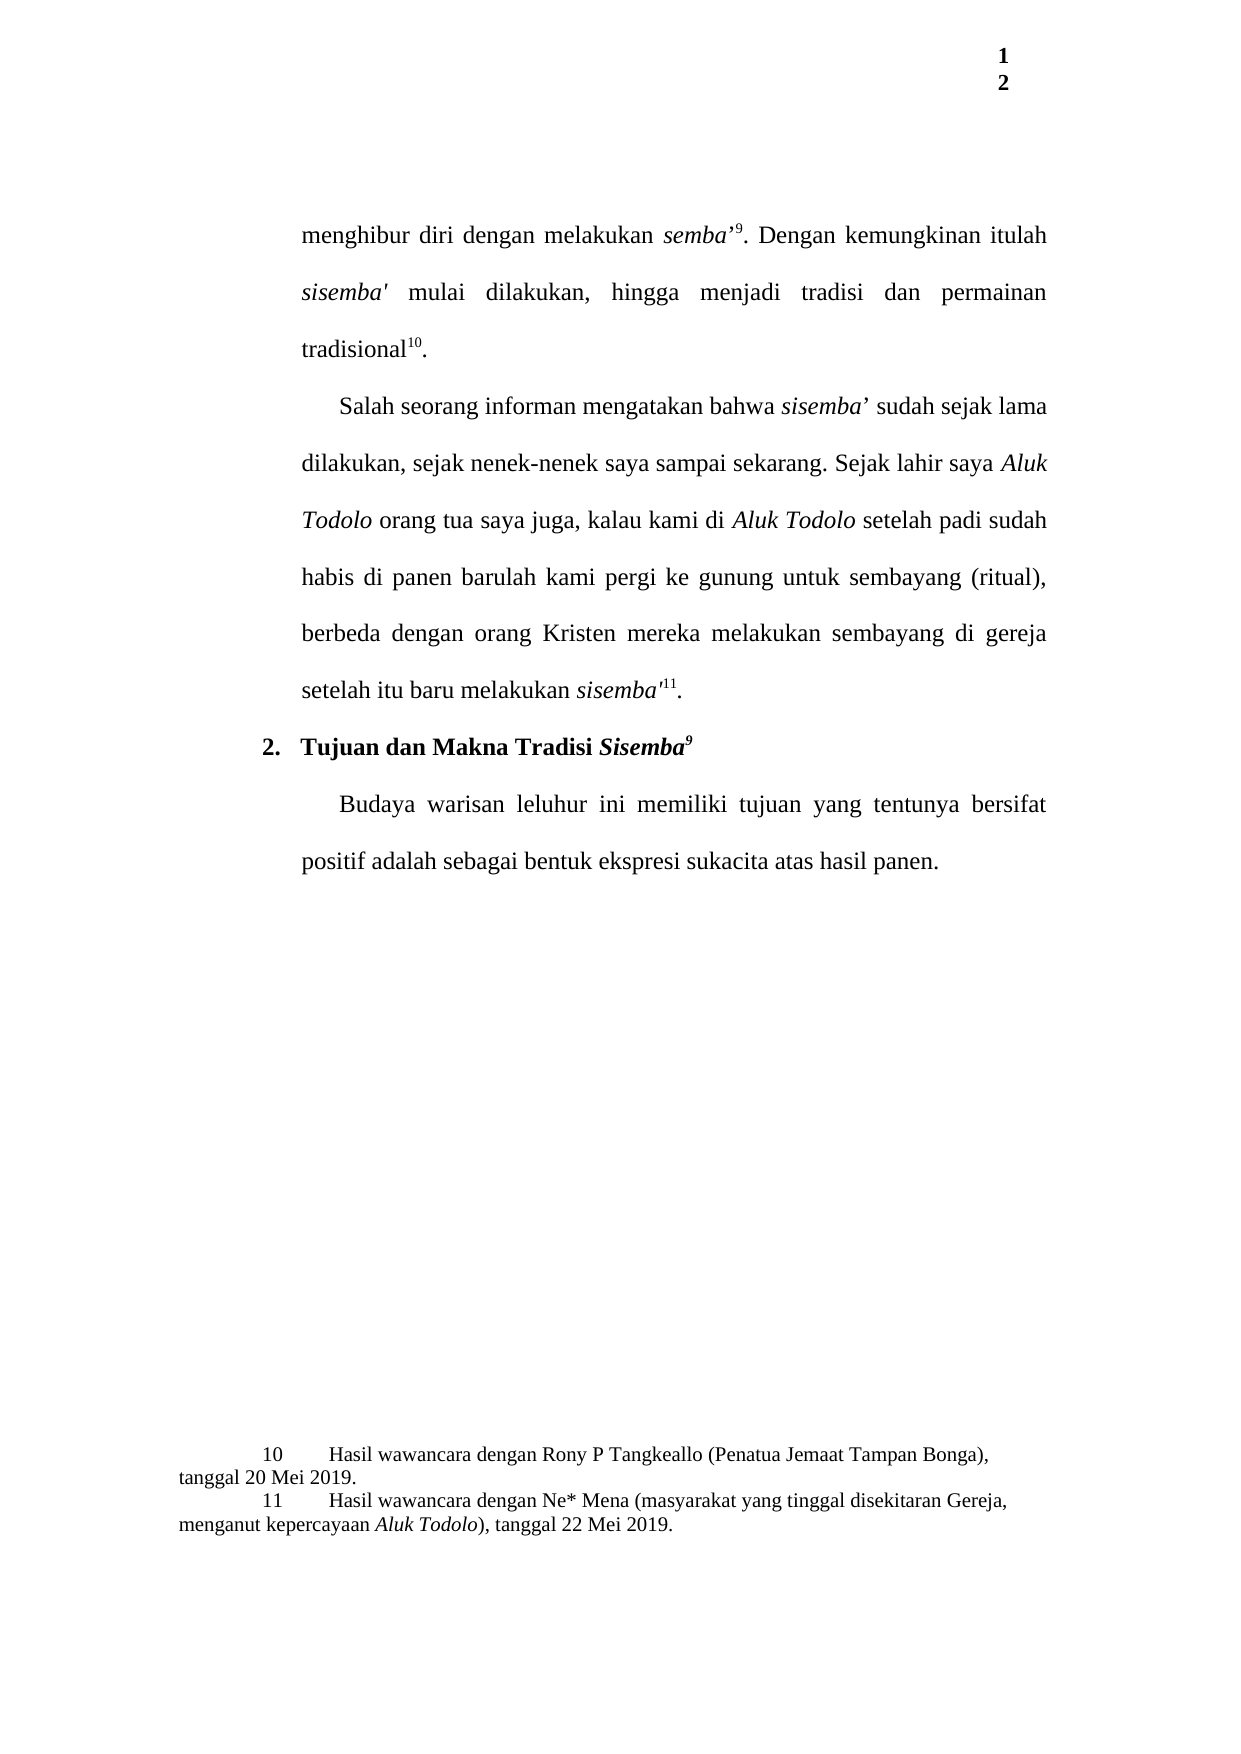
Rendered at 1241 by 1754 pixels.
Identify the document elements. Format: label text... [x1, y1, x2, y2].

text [301, 198, 1047, 369]
text Salah seorang informan mengatakan bahwa sisemba’ sudah sejak lama dilakukan, sejak nenek-nenek saya sampai sekarang. Sejak lahir saya Aluk Todolo orang tua saya juga, kalau kami di Aluk Todolo setelah padi sudah habis di panen barulah kami pergi ke gunung untuk sembayang (ritual), berbeda dengan orang Kristen mereka melakukan sembayang di gereja setelah itu baru melakukan sisemba'. [301, 369, 1047, 710]
text Budaya warisan leluhur ini memiliki tujuan yang tentunya bersifat positif adalah sebagai bentuk ekspresi sukacita atas hasil panen. [301, 767, 1047, 881]
list Tujuan dan Makna Tradisi Sisemba9 [262, 710, 1047, 767]
